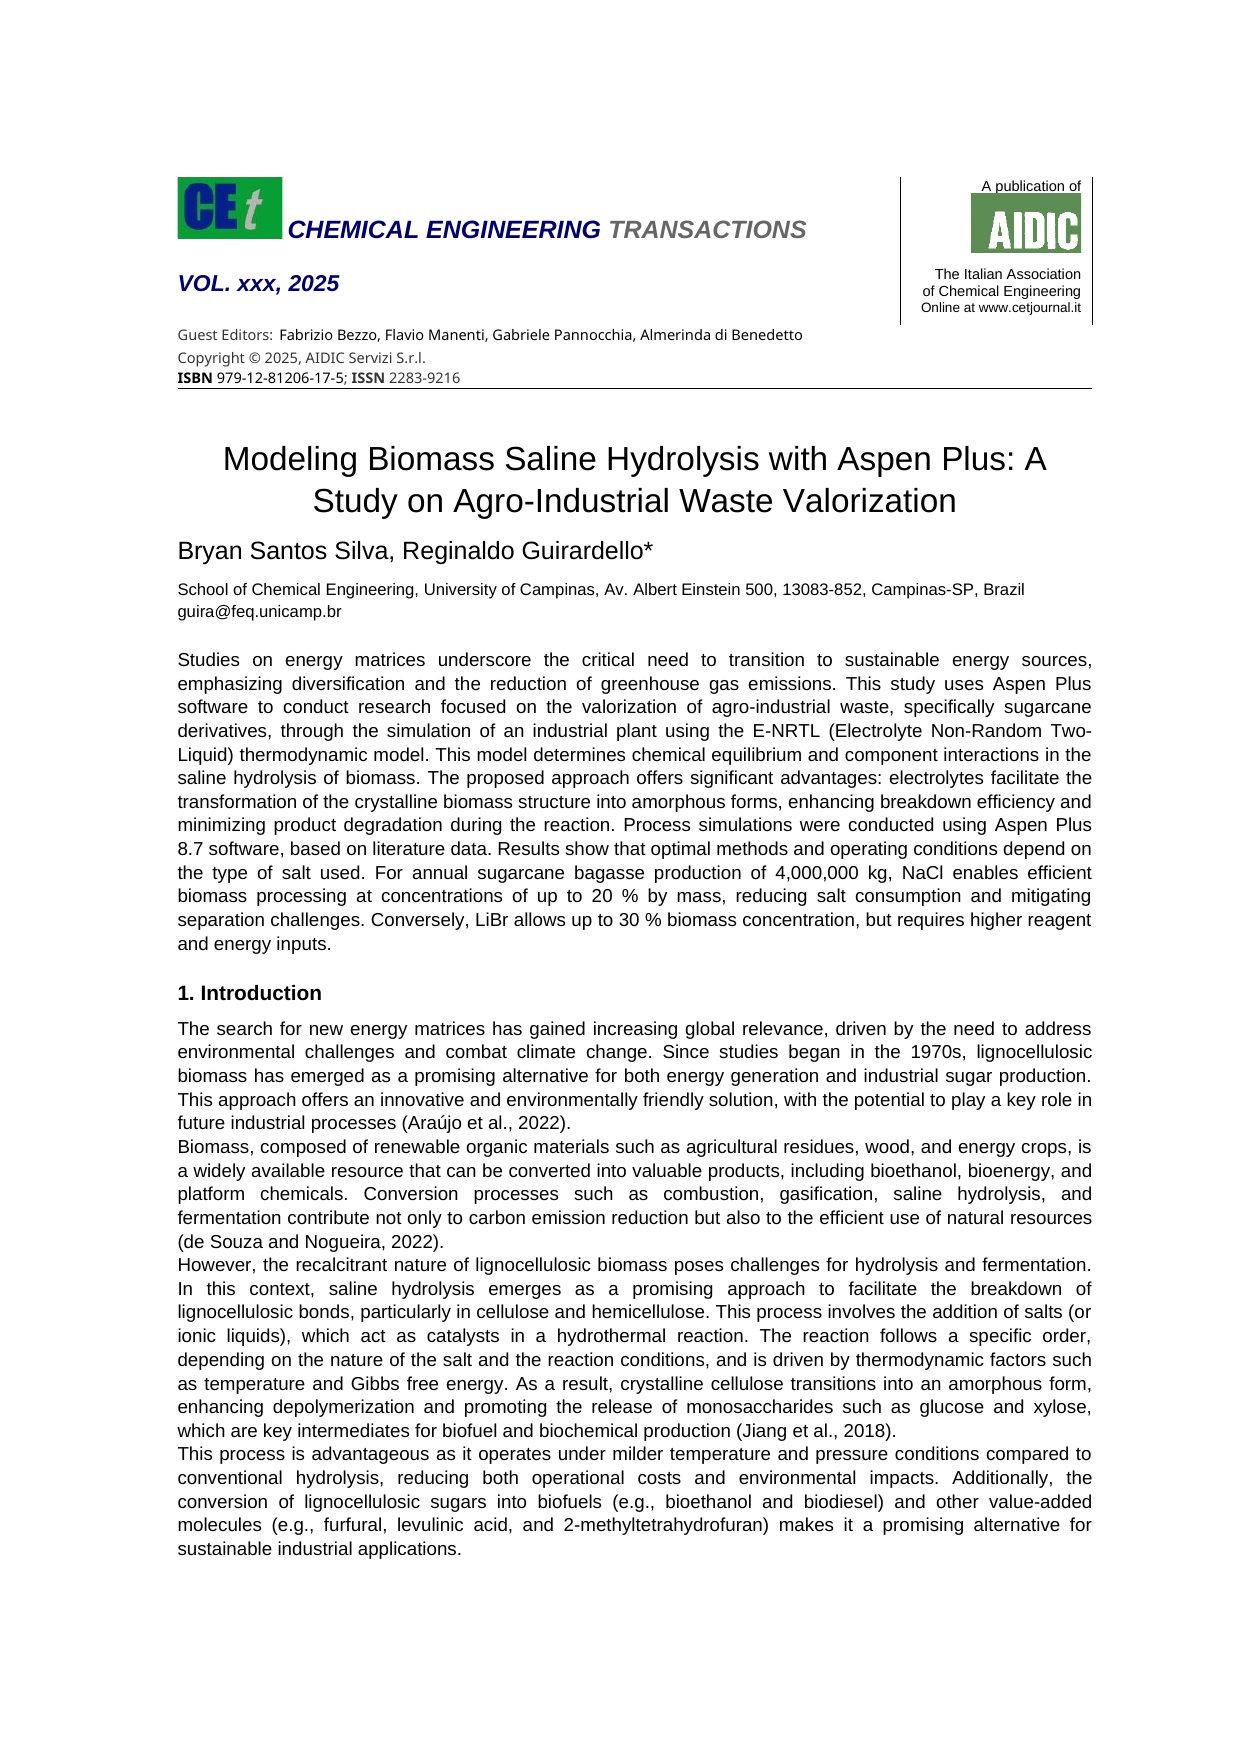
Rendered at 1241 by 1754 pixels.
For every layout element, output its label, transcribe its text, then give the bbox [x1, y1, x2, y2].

text guira@feq.unicamp.br [177, 602, 1092, 621]
title Modeling Biomass Saline Hydrolysis with Aspen Plus: A Study on Agro-Industrial Waste Valorization [177, 439, 1092, 519]
picture [971, 193, 1082, 253]
text School of Chemical Engineering, University of Campinas, Av. Albert Einstein 500, 13083-852, Campinas-SP, Brazil [177, 580, 1092, 599]
table_header A publication of [901, 177, 1092, 266]
text Studies on energy matrices underscore the critical need to transition to sustainable energy sources, emphasizing diversification and the reduction of greenhouse gas emissions. This study uses Aspen Plus software to conduct research focused on the valorization of agro-industrial waste, specifically sugarcane derivatives, through the simulation of an industrial plant using the E-NRTL (Electrolyte Non-Random Two-Liquid) thermodynamic model. This model determines chemical equilibrium and component interactions in the saline hydrolysis of biomass. The proposed approach offers significant advantages: electrolytes facilitate the transformation of the crystalline biomass structure into amorphous forms, enhancing breakdown efficiency and minimizing product degradation during the reaction. Process simulations were conducted using Aspen Plus 8.7 software, based on literature data. Results show that optimal methods and operating conditions depend on the type of salt used. For annual sugarcane bagasse production of 4,000,000 kg, NaCl enables efficient biomass processing at concentrations of up to 20 % by mass, reducing salt consumption and mitigating separation challenges. Conversely, LiBr allows up to 30 % biomass concentration, but requires higher reagent and energy inputs. [177, 649, 1092, 954]
table_cell Guest Editors: Fabrizio Bezzo, Flavio Manenti, Gabriele Pannocchia, Almerinda di Benedetto Copyright © 2025, AIDIC Servizi S.r.l. ISBN 979-12-81206-17-5; ISSN 2283-9216 [178, 325, 1092, 388]
text However, the recalcitrant nature of lignocellulosic biomass poses challenges for hydrolysis and fermentation. In this context, saline hydrolysis emerges as a promising approach to facilitate the breakdown of lignocellulosic bonds, particularly in cellulose and hemicellulose. This process involves the addition of salts (or ionic liquids), which act as catalysts in a hydrothermal reaction. The reaction follows a specific order, depending on the nature of the salt and the reaction conditions, and is driven by thermodynamic factors such as temperature and Gibbs free energy. As a result, crystalline cellulose transitions into an amorphous form, enhancing depolymerization and promoting the release of monosaccharides such as glucose and xylose, which are key intermediates for biofuel and biochemical production (Jiang et al., 2018). [177, 1254, 1092, 1441]
table_header CHEMICAL ENGINEERING TRANSACTIONS VOL. xxx, 2025 [178, 177, 900, 325]
subtitle Introduction [177, 981, 1092, 1005]
text This process is advantageous as it operates under milder temperature and pressure conditions compared to conventional hydrolysis, reducing both operational costs and environmental impacts. Additionally, the conversion of lignocellulosic sugars into biofuels (e.g., bioethanol and biodiesel) and other value-added molecules (e.g., furfural, levulinic acid, and 2-methyltetrahydrofuran) makes it a promising alternative for sustainable industrial applications. [177, 1443, 1092, 1559]
text Bryan Santos Silva, Reginaldo Guirardello* [177, 536, 1092, 564]
text The search for new energy matrices has gained increasing global relevance, driven by the need to address environmental challenges and combat climate change. Since studies began in the 1970s, lignocellulosic biomass has emerged as a promising alternative for both energy generation and industrial sugar production. This approach offers an innovative and environmentally friendly solution, with the potential to play a key role in future industrial processes (Araújo et al., 2022). [177, 1018, 1092, 1134]
table_cell The Italian Association of Chemical Engineering Online at www.cetjournal.it [901, 266, 1092, 325]
text Biomass, composed of renewable organic materials such as agricultural residues, wood, and energy crops, is a widely available resource that can be converted into valuable products, including bioethanol, bioenergy, and platform chemicals. Conversion processes such as combustion, gasification, saline hydrolysis, and fermentation contribute not only to carbon emission reduction but also to the efficient use of natural resources (de Souza and Nogueira, 2022). [177, 1136, 1092, 1252]
picture [177, 177, 283, 239]
